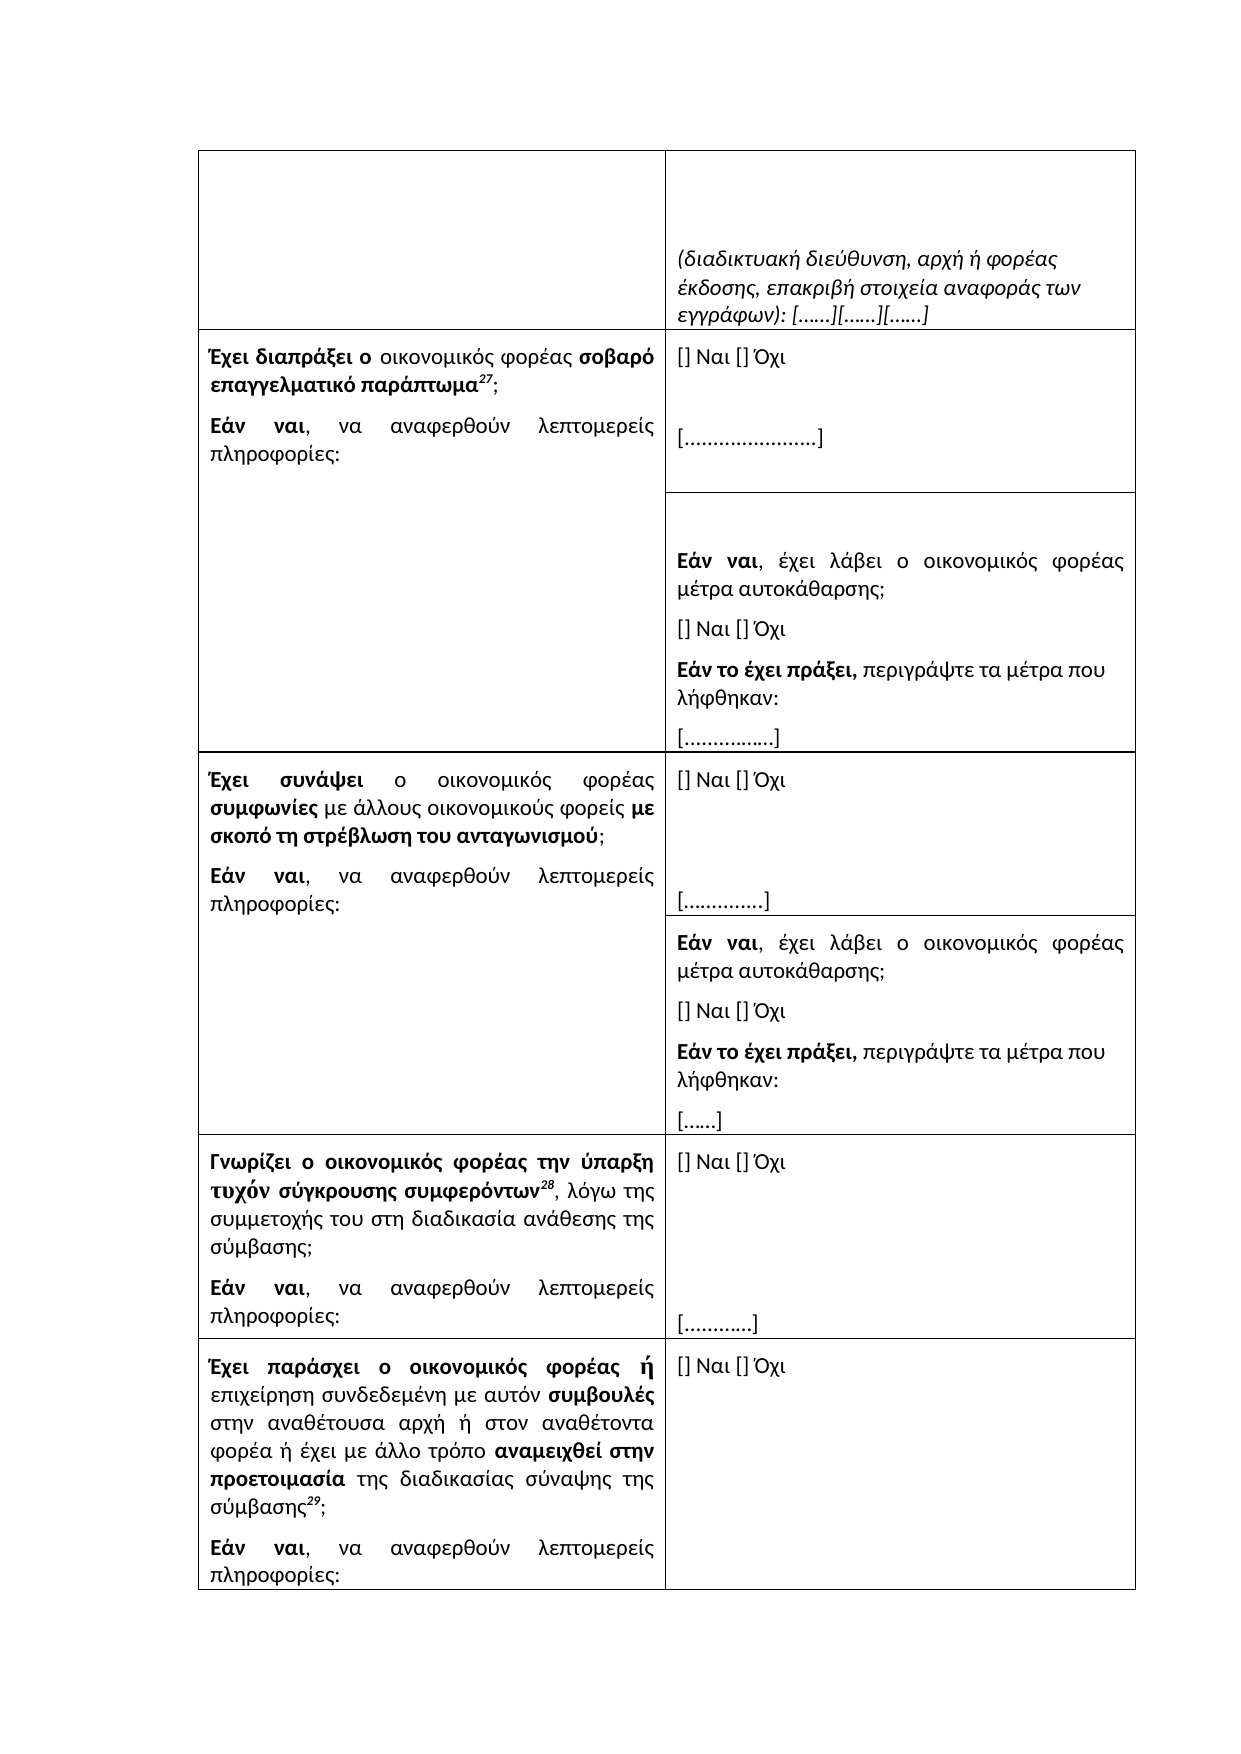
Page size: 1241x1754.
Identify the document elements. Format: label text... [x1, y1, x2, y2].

table_cell Εάν ναι, έχει λάβει ο οικονομικός φορέας μέτρα αυτοκάθαρσης; [] Ναι [] Όχι Εάν το έχει πράξει, περιγράψτε τα μέτρα που λήφθηκαν: [..........……] [666, 493, 1135, 751]
table_cell Γνωρίζει ο οικονομικός φορέας την ύπαρξη τυχόν σύγκρουσης συμφερόντων, λόγω της συμμετοχής του στη διαδικασία ανάθεσης της σύμβασης; Εάν ναι, να αναφερθούν λεπτομερείς πληροφορίες: [199, 1135, 665, 1337]
table_cell Έχει συνάψει ο οικονομικός φορέας συμφωνίες με άλλους οικονομικούς φορείς με σκοπό τη στρέβλωση του ανταγωνισμού; Εάν ναι, να αναφερθούν λεπτομερείς πληροφορίες: [199, 753, 665, 1134]
table_cell [] Ναι [] Όχι […...........] [666, 753, 1135, 914]
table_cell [199, 1339, 665, 1589]
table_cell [666, 1339, 1135, 1589]
table_cell Έχει διαπράξει ο οικονομικός φορέας σοβαρό επαγγελματικό παράπτωμα; Εάν ναι, να αναφερθούν λεπτομερείς πληροφορίες: [199, 330, 665, 751]
table_cell [] Ναι [] Όχι [.......................] [666, 330, 1135, 492]
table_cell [199, 151, 665, 329]
table_cell [] Ναι [] Όχι [.........…] [666, 1135, 1135, 1337]
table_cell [666, 151, 1135, 329]
table_cell Εάν ναι, έχει λάβει ο οικονομικός φορέας μέτρα αυτοκάθαρσης; [] Ναι [] Όχι Εάν το έχει πράξει, περιγράψτε τα μέτρα που λήφθηκαν: [……] [666, 916, 1135, 1134]
